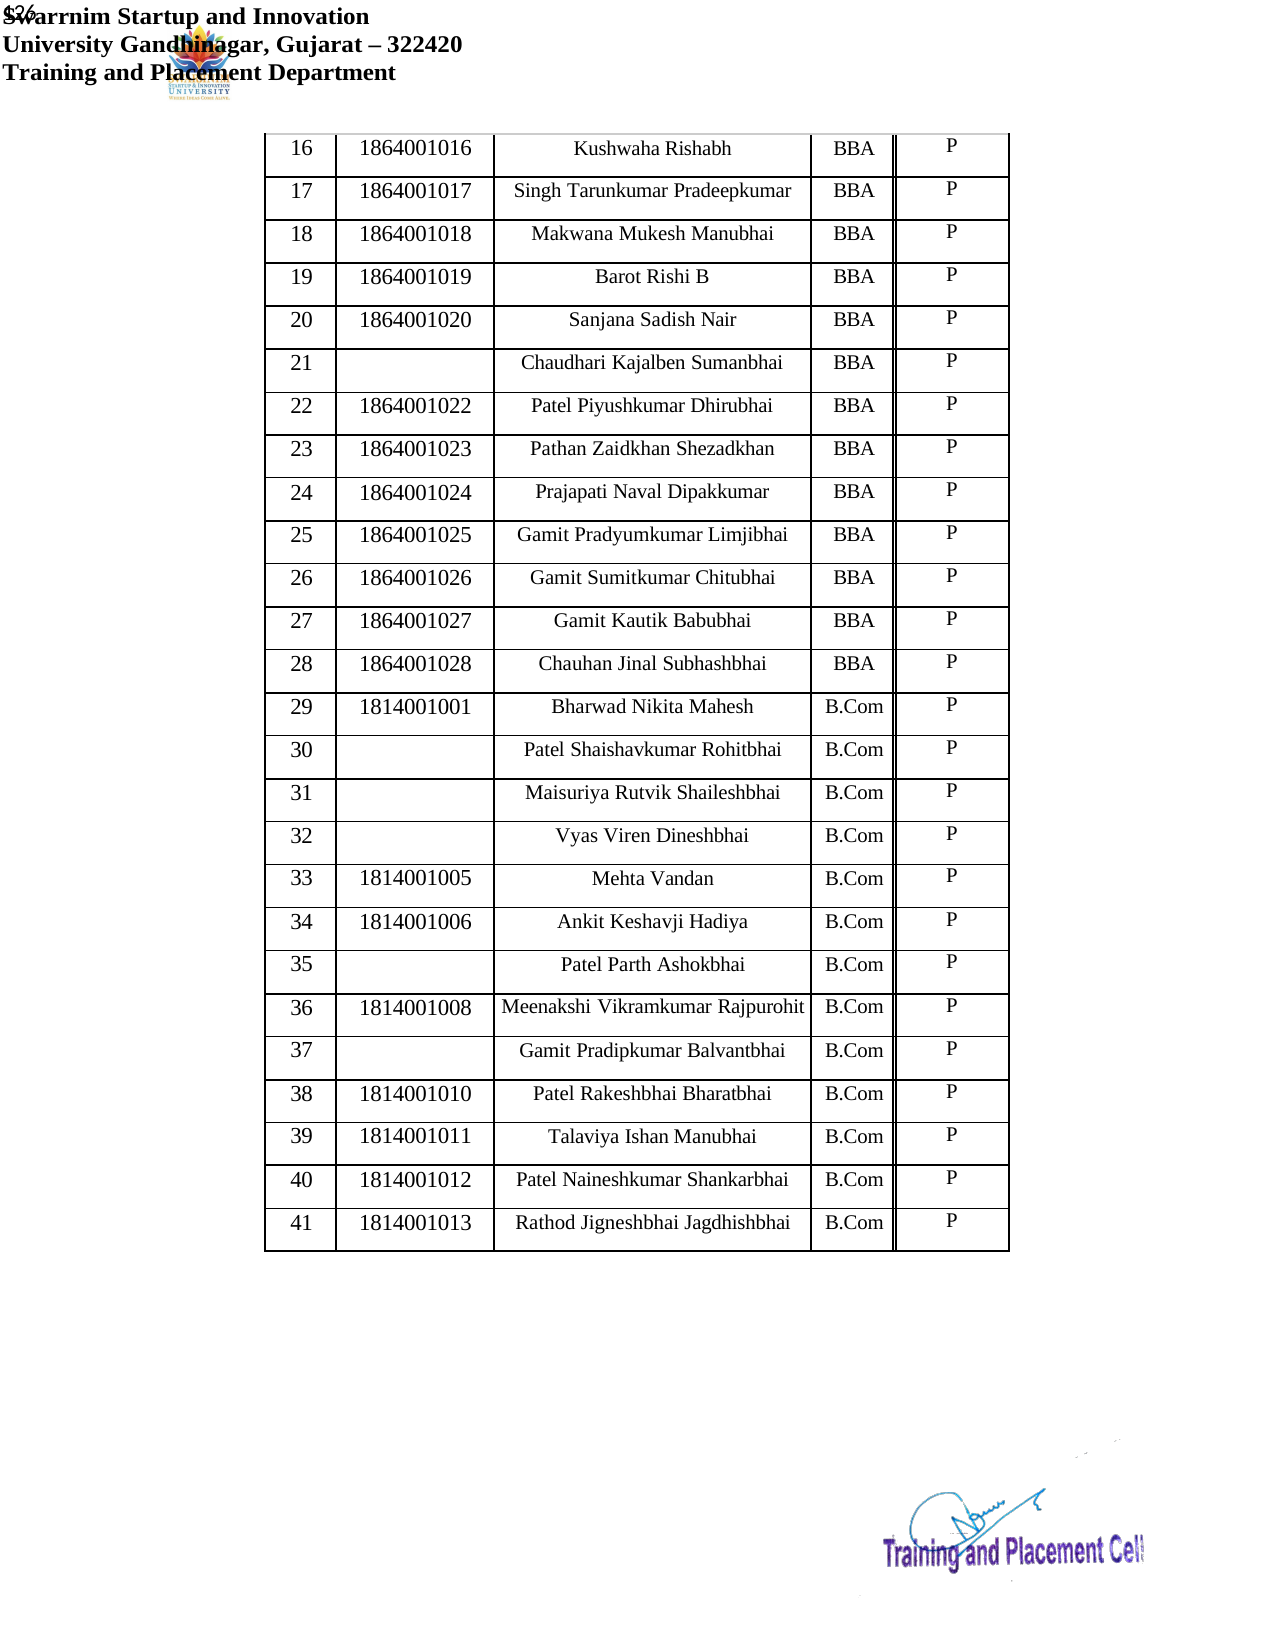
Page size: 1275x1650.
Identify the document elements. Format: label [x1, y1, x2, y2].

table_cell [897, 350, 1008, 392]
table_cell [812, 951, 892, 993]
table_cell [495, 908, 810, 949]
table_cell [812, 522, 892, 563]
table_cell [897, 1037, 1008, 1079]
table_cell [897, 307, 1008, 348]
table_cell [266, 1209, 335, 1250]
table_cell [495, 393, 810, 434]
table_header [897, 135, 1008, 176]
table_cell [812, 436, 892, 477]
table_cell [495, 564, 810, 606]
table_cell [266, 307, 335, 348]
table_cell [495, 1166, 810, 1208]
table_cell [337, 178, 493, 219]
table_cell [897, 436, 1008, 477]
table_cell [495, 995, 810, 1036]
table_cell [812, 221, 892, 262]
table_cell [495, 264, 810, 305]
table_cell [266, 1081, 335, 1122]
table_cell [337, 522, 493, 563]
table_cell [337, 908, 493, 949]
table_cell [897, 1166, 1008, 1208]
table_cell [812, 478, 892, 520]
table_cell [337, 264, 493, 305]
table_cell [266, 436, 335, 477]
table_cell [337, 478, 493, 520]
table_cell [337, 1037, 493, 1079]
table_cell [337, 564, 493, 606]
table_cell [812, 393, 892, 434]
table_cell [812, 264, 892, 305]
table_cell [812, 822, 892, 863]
picture [839, 1435, 1151, 1607]
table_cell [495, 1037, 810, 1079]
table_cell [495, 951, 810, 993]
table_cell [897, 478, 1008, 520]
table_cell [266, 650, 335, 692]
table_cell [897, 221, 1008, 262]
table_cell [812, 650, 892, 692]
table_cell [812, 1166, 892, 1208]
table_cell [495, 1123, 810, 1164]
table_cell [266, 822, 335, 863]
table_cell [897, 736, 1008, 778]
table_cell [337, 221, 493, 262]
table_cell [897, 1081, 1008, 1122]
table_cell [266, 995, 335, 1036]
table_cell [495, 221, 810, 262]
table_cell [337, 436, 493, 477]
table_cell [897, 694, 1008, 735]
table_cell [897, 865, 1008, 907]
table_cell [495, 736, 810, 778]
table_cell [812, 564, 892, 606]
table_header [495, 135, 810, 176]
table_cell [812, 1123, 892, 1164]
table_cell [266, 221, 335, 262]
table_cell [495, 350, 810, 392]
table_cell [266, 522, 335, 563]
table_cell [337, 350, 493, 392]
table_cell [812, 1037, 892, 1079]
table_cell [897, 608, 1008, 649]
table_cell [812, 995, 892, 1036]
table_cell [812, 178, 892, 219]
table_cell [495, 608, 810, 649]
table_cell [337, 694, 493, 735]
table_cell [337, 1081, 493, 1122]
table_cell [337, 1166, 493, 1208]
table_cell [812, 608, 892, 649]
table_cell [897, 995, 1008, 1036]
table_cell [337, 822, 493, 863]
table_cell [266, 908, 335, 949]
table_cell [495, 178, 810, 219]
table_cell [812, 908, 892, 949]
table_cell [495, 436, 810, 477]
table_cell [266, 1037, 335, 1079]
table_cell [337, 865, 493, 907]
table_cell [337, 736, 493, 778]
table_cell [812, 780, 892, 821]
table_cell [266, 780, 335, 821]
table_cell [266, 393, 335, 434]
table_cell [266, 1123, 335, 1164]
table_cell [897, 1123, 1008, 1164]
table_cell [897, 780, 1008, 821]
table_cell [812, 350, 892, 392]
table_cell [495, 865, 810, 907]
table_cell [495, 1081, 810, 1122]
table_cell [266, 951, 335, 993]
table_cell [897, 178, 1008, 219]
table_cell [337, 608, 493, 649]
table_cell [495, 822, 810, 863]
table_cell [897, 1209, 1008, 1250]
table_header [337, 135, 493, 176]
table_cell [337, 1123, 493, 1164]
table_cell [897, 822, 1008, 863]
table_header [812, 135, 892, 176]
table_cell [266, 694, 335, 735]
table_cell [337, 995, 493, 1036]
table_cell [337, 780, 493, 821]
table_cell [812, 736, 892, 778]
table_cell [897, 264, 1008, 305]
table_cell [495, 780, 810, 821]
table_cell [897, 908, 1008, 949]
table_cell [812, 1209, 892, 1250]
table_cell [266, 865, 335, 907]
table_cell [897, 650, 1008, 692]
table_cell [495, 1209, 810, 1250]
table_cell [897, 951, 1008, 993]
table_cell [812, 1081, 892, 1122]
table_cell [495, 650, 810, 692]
picture [166, 23, 232, 102]
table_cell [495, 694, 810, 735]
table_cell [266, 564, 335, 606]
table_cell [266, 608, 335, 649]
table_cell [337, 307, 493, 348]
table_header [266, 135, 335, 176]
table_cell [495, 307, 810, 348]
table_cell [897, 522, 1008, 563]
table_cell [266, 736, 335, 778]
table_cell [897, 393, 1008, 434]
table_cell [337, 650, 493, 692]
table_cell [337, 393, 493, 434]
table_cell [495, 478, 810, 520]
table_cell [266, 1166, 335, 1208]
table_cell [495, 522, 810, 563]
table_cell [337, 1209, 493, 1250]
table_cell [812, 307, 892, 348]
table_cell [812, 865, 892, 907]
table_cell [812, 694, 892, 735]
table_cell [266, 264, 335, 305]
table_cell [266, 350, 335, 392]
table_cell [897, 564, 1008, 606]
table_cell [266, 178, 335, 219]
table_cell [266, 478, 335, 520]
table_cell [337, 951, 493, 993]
